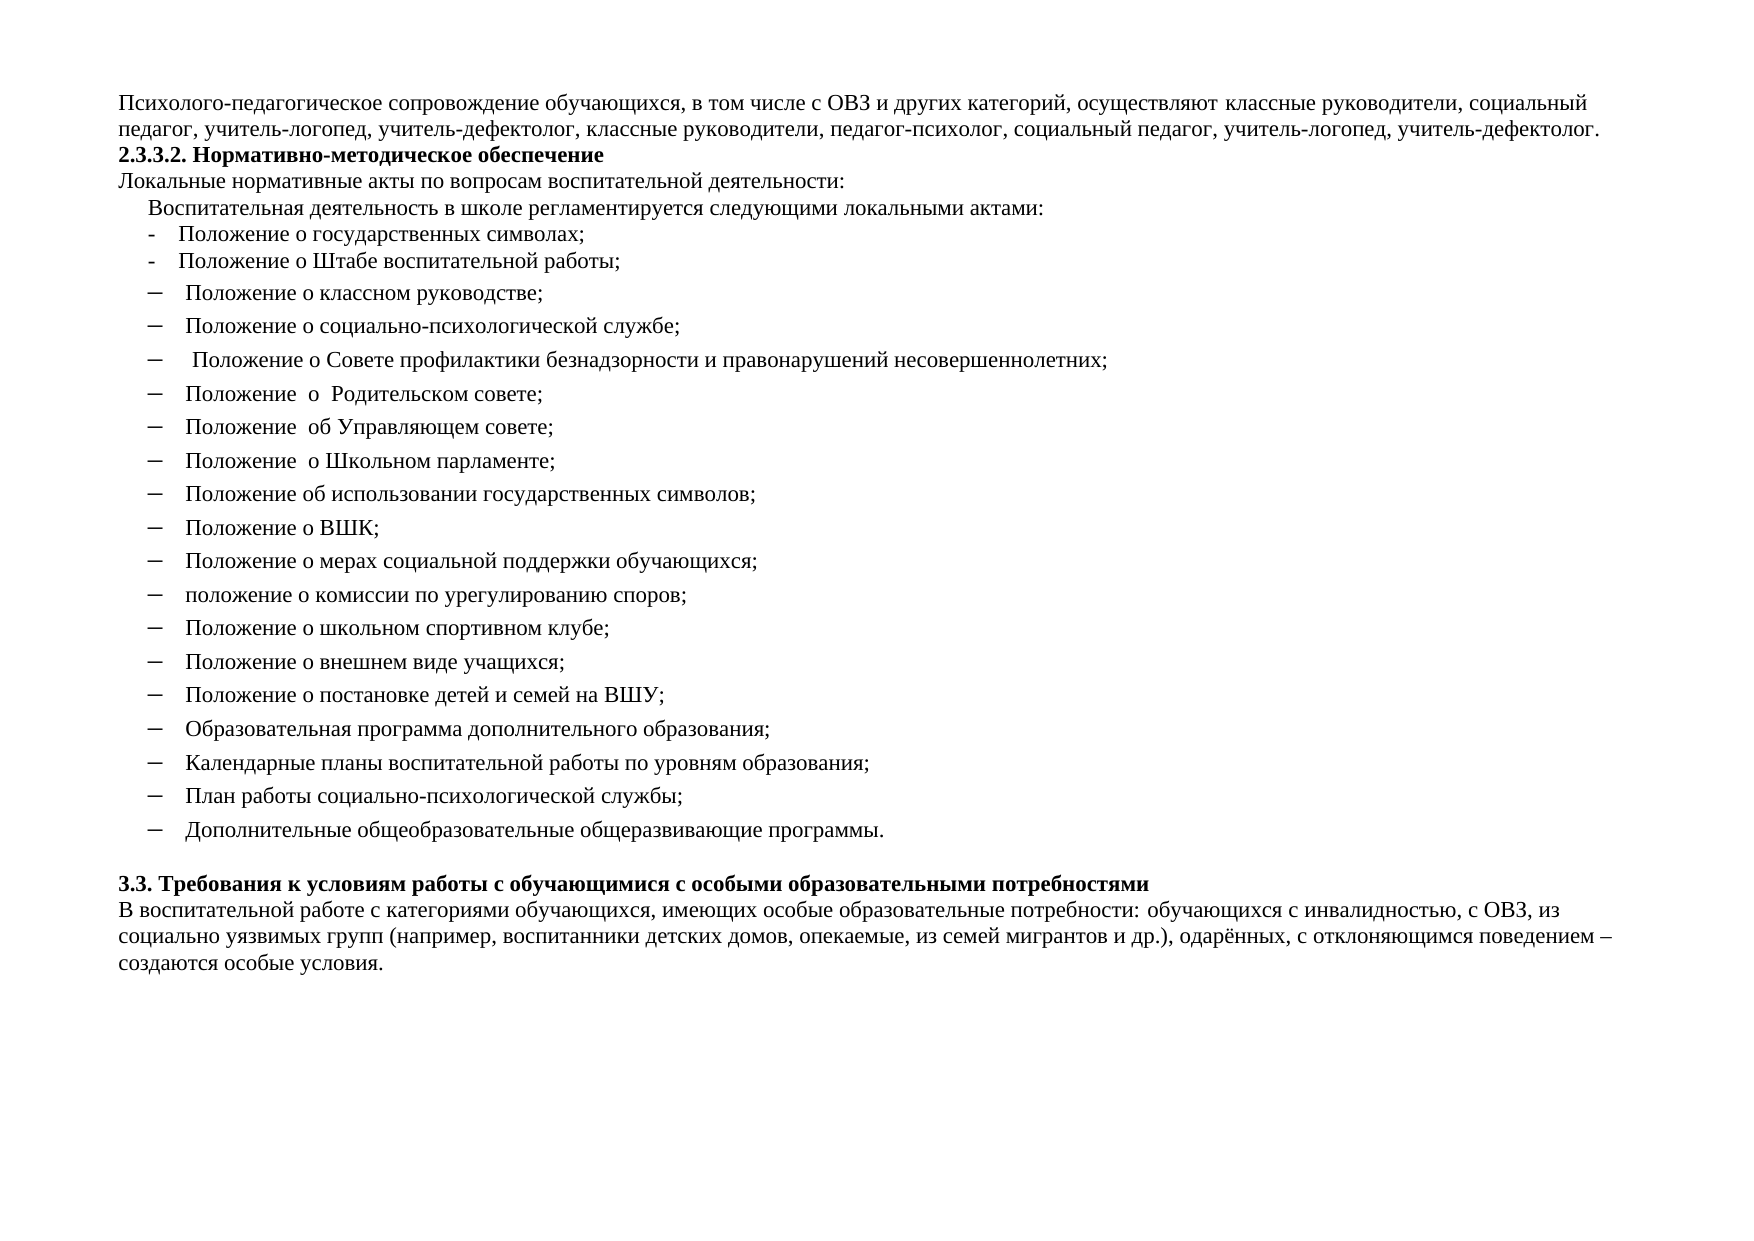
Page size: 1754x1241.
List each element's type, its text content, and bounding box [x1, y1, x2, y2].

subtitle 2.3.3.2. Нормативно-методическое обеспечение [118, 141, 1636, 168]
list Положение о ВШК; [148, 508, 1636, 541]
list Положение о школьном спортивном клубе; [148, 608, 1636, 642]
text В воспитательной работе с категориями обучающихся, имеющих особые образовательные потребности: обучающихся с инвалидностью, с ОВЗ, из социально уязвимых групп (например, воспитанники детских домов, опекаемые, из семей мигрантов и др.), одарённых, с отклоняющимся поведением – создаются особые условия. [118, 896, 1636, 975]
list Положение о классном руководстве; [148, 273, 1636, 307]
list Положение о Совете профилактики безнадзорности и правонарушений несовершеннолетних; [118, 340, 1636, 374]
subtitle 3.3. Требования к условиям работы с обучающимися с особыми образовательными потребностями [118, 869, 1636, 896]
text - Положение о государственных символах; [118, 220, 1636, 247]
list Положение о мерах социальной поддержки обучающихся; [148, 541, 1636, 575]
text Воспитательная деятельность в школе регламентируется следующими локальными актами: [118, 194, 1636, 220]
list Положение о Родительском совете; [148, 374, 1636, 407]
list Положение об Управляющем совете; [148, 407, 1636, 441]
list План работы социально-психологической службы; [148, 776, 1636, 810]
list положение о комиссии по урегулированию споров; [148, 575, 1636, 608]
text Психолого-педагогическое сопровождение обучающихся, в том числе с ОВЗ и других категорий, осуществляют классные руководители, социальный педагог, учитель-логопед, учитель-дефектолог, классные руководители, педагог-психолог, социальный педагог, учитель-логопед, учитель-дефектолог. [118, 88, 1636, 141]
list Образовательная программа дополнительного образования; [148, 709, 1636, 743]
list Положение о внешнем виде учащихся; [148, 642, 1636, 676]
list Положение о постановке детей и семей на ВШУ; [148, 676, 1636, 709]
list Положение о социально-психологической службе; [148, 307, 1636, 340]
text Локальные нормативные акты по вопросам воспитательной деятельности: [118, 168, 1636, 194]
list Положение об использовании государственных символов; [148, 474, 1636, 508]
list Календарные планы воспитательной работы по уровням образования; [148, 743, 1636, 776]
list Положение о Школьном парламенте; [148, 441, 1636, 474]
list Дополнительные общеобразовательные общеразвивающие программы. [148, 810, 1636, 843]
text - Положение о Штабе воспитательной работы; [118, 247, 1636, 273]
